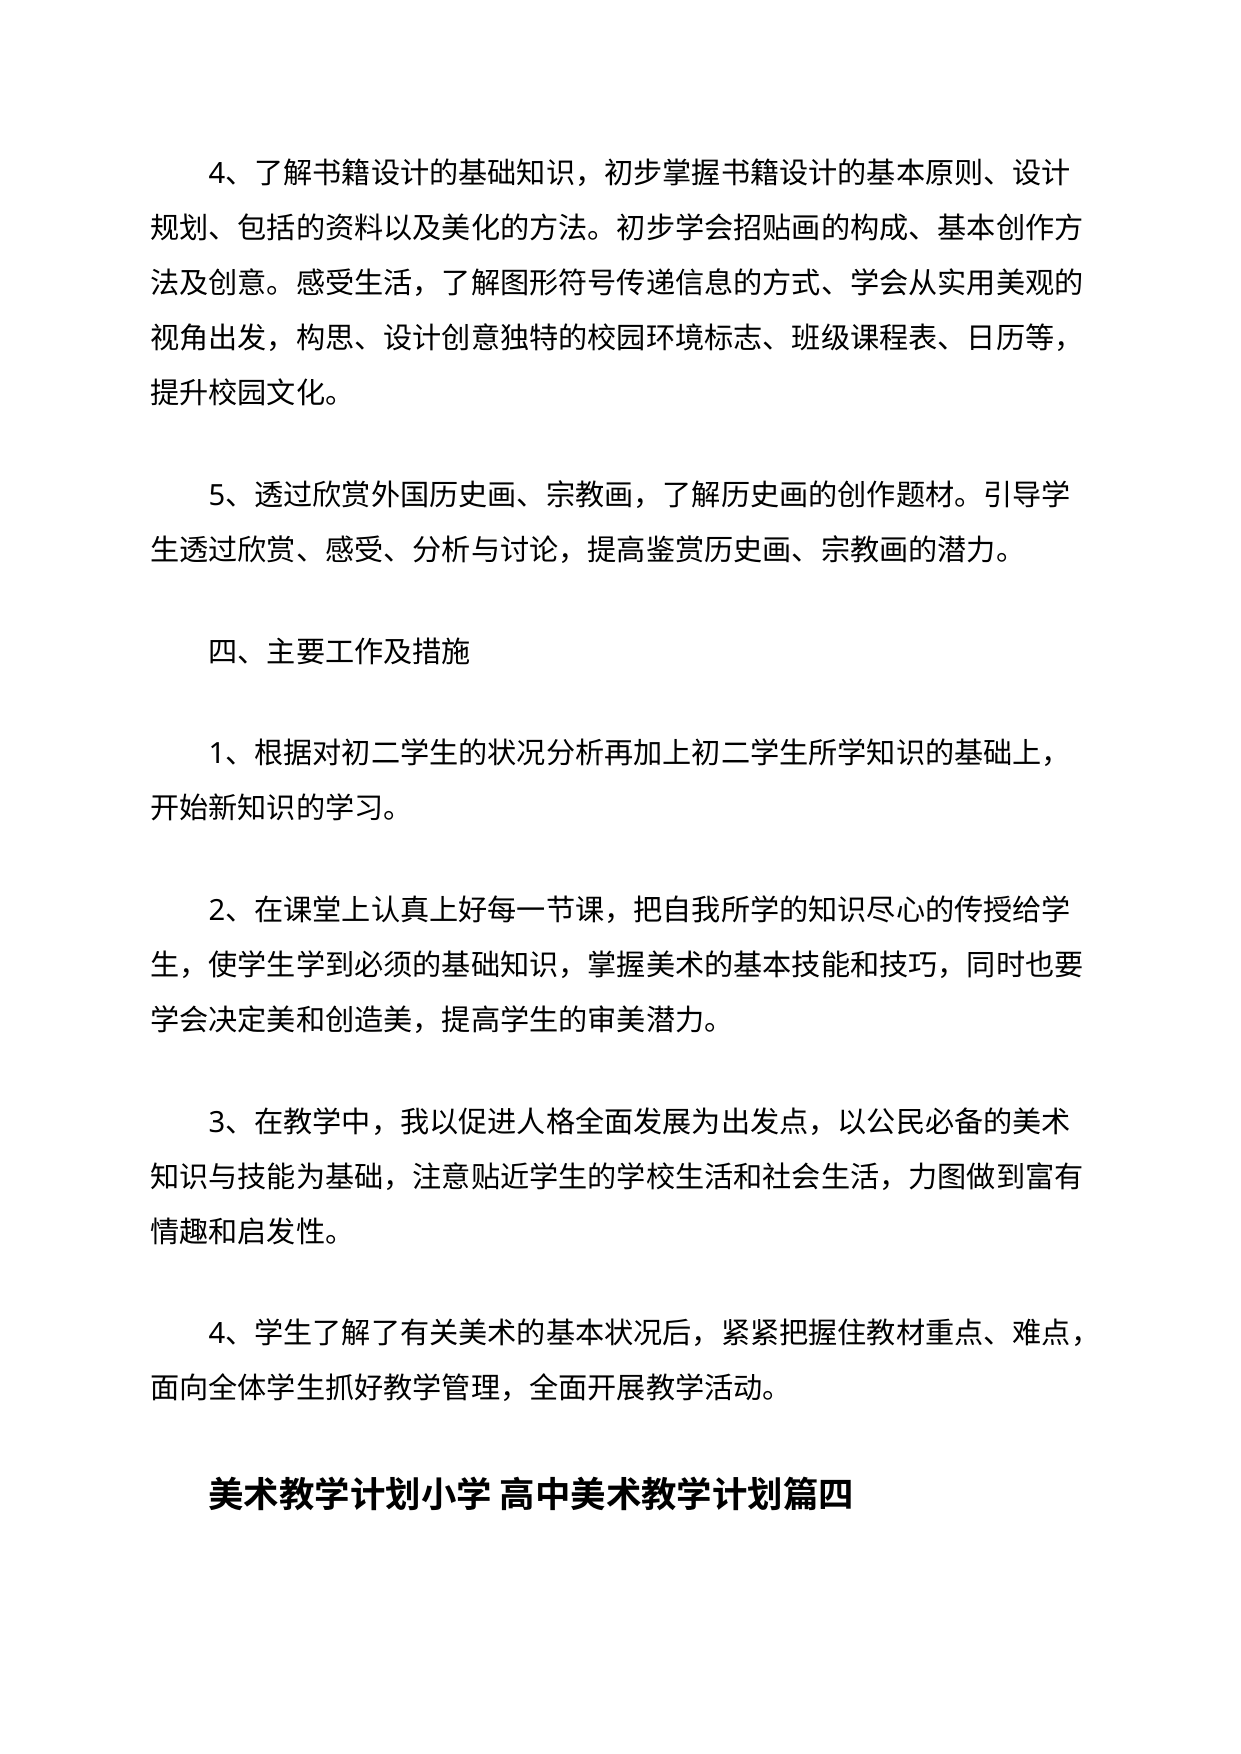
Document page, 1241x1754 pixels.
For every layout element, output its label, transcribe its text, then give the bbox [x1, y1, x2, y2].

text 美术教学计划小学 高中美术教学计划篇四 [150, 1467, 1090, 1518]
text 4、学生了解了有关美术的基本状况后，紧紧把握住教材重点、难点，面向全体学生抓好教学管理，全面开展教学活动。 [150, 1310, 1090, 1407]
text 1、根据对初二学生的状况分析再加上初二学生所学知识的基础上，开始新知识的学习。 [150, 730, 1090, 827]
text 5、透过欣赏外国历史画、宗教画，了解历史画的创作题材。引导学生透过欣赏、感受、分析与讨论，提高鉴赏历史画、宗教画的潜力。 [150, 471, 1090, 569]
text 4、了解书籍设计的基础知识，初步掌握书籍设计的基本原则、设计规划、包括的资料以及美化的方法。初步学会招贴画的构成、基本创作方法及创意。感受生活，了解图形符号传递信息的方式、学会从实用美观的视角出发，构思、设计创意独特的校园环境标志、班级课程表、日历等，提升校园文化。 [150, 150, 1090, 412]
text 2、在课堂上认真上好每一节课，把自我所学的知识尽心的传授给学生，使学生学到必须的基础知识，掌握美术的基本技能和技巧，同时也要学会决定美和创造美，提高学生的审美潜力。 [150, 887, 1090, 1039]
text 3、在教学中，我以促进人格全面发展为出发点，以公民必备的美术知识与技能为基础，注意贴近学生的学校生活和社会生活，力图做到富有情趣和启发性。 [150, 1098, 1090, 1251]
text 四、主要工作及措施 [150, 628, 1090, 671]
